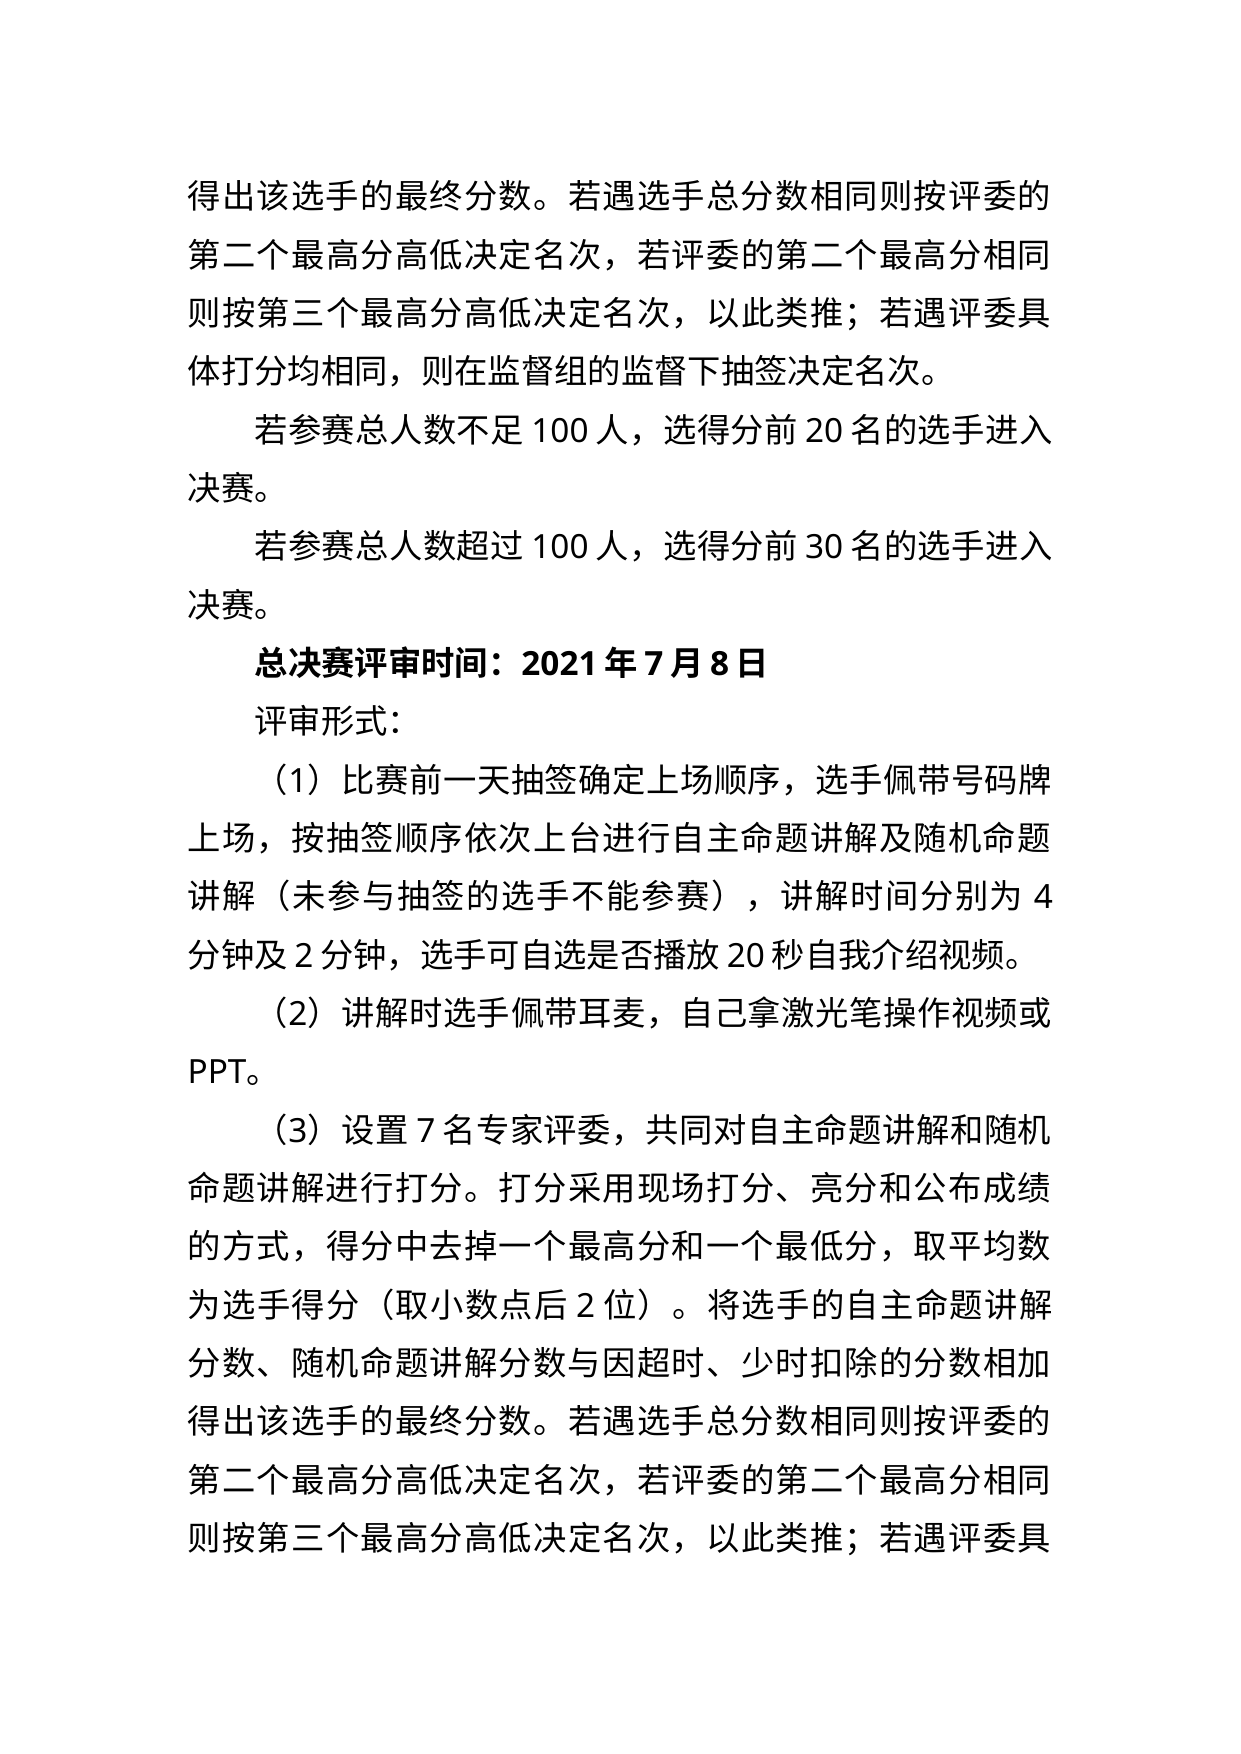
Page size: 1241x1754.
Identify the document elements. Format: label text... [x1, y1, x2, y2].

text 若参赛总人数不足100人，选得分前20名的选手进入决赛。 [187, 395, 1053, 512]
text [187, 1095, 1053, 1562]
text （2）讲解时选手佩带耳麦，自己拿激光笔操作视频或PPT。 [187, 979, 1053, 1095]
text 若参赛总人数超过100人，选得分前30名的选手进入决赛。 [187, 512, 1053, 629]
text （1）比赛前一天抽签确定上场顺序，选手佩带号码牌上场，按抽签顺序依次上台进行自主命题讲解及随机命题讲解（未参与抽签的选手不能参赛），讲解时间分别为4分钟及2分钟，选手可自选是否播放20秒自我介绍视频。 [187, 745, 1053, 979]
text 评审形式： [187, 687, 1053, 745]
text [187, 162, 1053, 395]
text 总决赛评审时间：2021年7月8日 [187, 629, 1053, 687]
